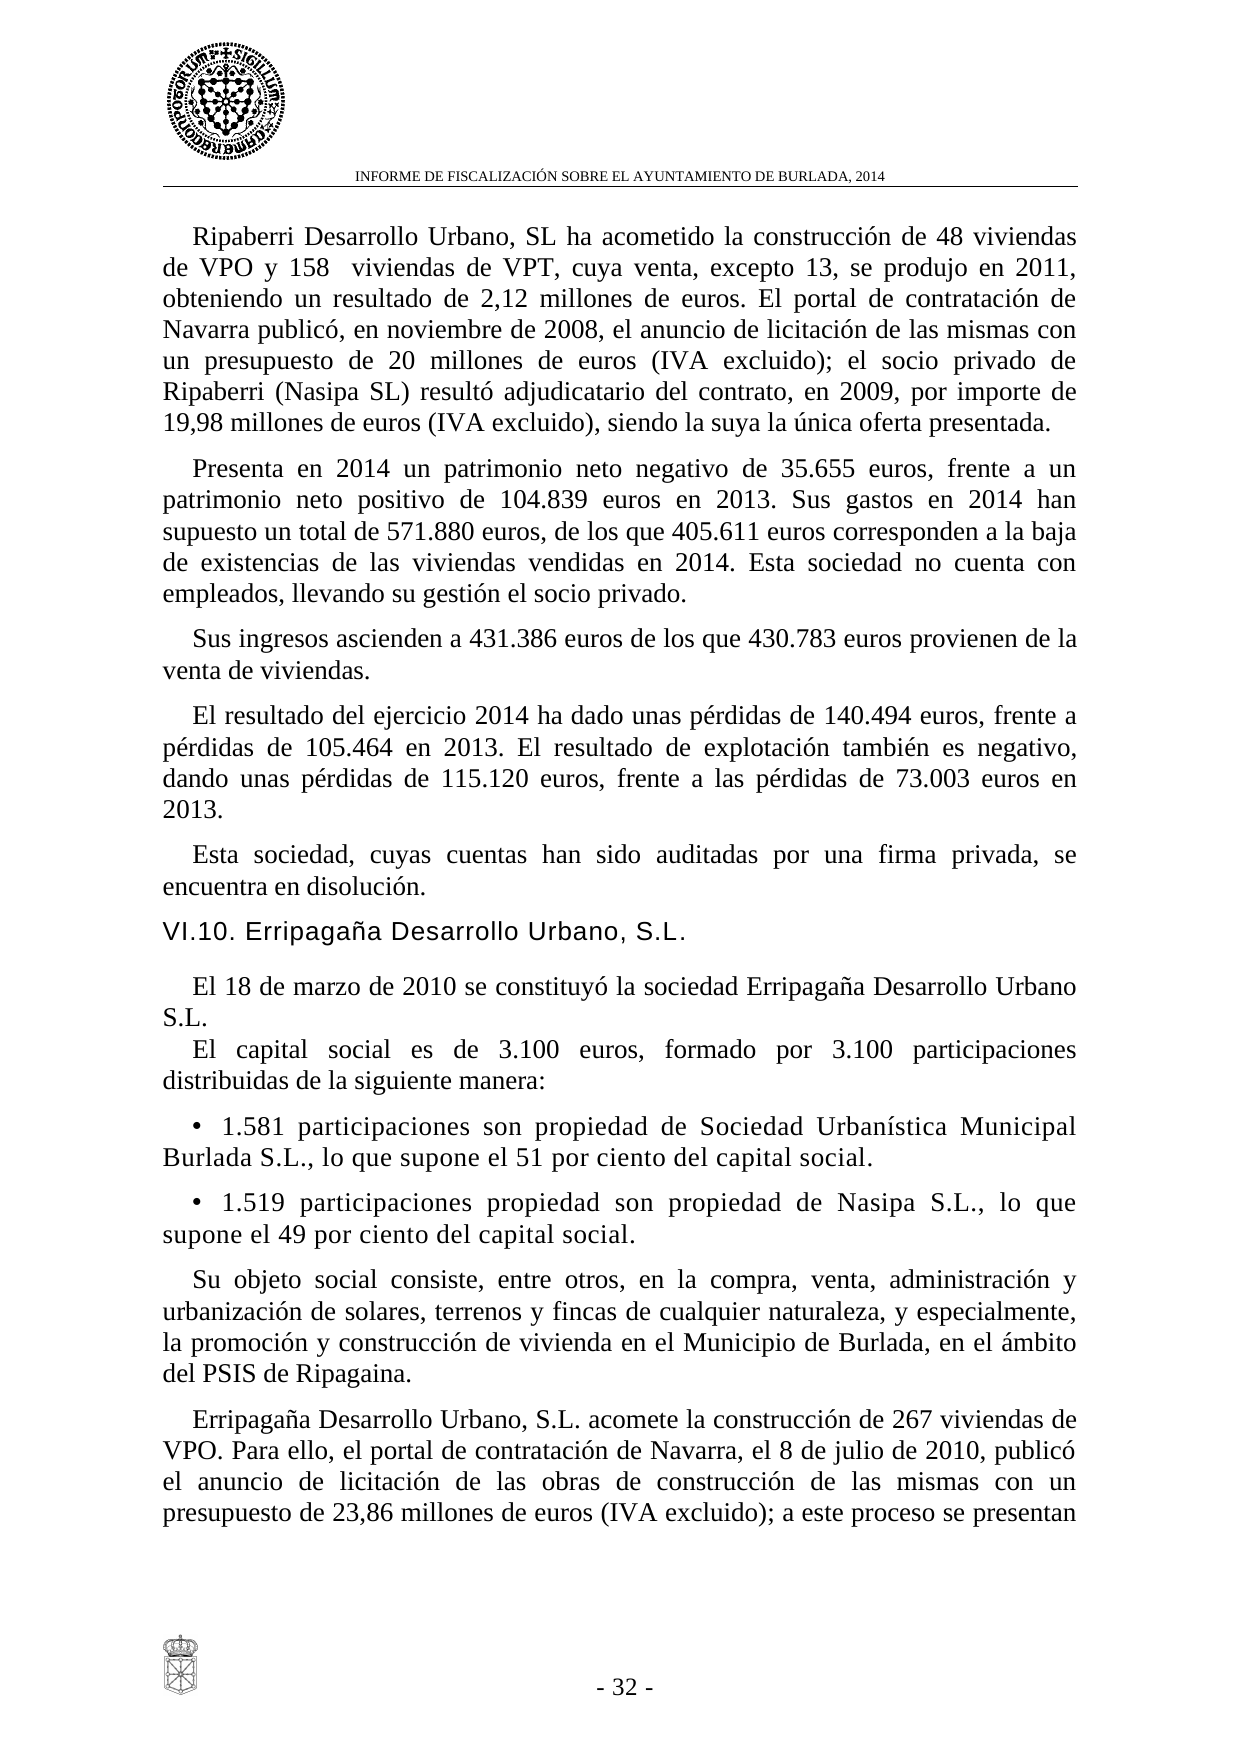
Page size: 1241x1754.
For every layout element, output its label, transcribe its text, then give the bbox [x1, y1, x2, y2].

list 1.519 participaciones propiedad son propiedad de Nasipa S.L., lo que supone el 49 por ciento del capital social. [162, 1187, 1078, 1249]
text El resultado del ejercicio 2014 ha dado unas pérdidas de 140.494 euros, frente a pérdidas de 105.464 en 2013. El resultado de explotación también es negativo, dando unas pérdidas de 115.120 euros, frente a las pérdidas de 73.003 euros en 2013. [162, 699, 1078, 824]
text Presenta en 2014 un patrimonio neto negativo de 35.655 euros, frente a un patrimonio neto positivo de 104.839 euros en 2013. Sus gastos en 2014 han supuesto un total de 571.880 euros, de los que 405.611 euros corresponden a la baja de existencias de las viviendas vendidas en 2014. Esta sociedad no cuenta con empleados, llevando su gestión el socio privado. [162, 452, 1078, 608]
picture [162, 1634, 199, 1696]
picture [162, 38, 289, 164]
text El capital social es de 3.100 euros, formado por 3.100 participaciones distribuidas de la siguiente manera: [162, 1033, 1078, 1095]
text Ripaberri Desarrollo Urbano, SL ha acometido la construcción de 48 viviendas de VPO y 158 viviendas de VPT, cuya venta, excepto 13, se produjo en 2011, obteniendo un resultado de 2,12 millones de euros. El portal de contratación de Navarra publicó, en noviembre de 2008, el anuncio de licitación de las mismas con un presupuesto de 20 millones de euros (IVA excluido); el socio privado de Ripaberri (Nasipa SL) resultó adjudicatario del contrato, en 2009, por importe de 19,98 millones de euros (IVA excluido), siendo la suya la única oferta presentada. [162, 220, 1078, 438]
text Su objeto social consiste, entre otros, en la compra, venta, administración y urbanización de solares, terrenos y fincas de cualquier naturaleza, y especialmente, la promoción y construcción de vivienda en el Municipio de Burlada, en el ámbito del PSIS de Ripagaina. [162, 1263, 1078, 1388]
text El 18 de marzo de 2010 se constituyó la sociedad Erripagaña Desarrollo Urbano S.L. [162, 970, 1078, 1033]
text Sus ingresos ascienden a 431.386 euros de los que 430.783 euros provienen de la venta de viviendas. [162, 623, 1078, 685]
list 1.581 participaciones son propiedad de Sociedad Urbanística Municipal Burlada S.L., lo que supone el 51 por ciento del capital social. [162, 1109, 1078, 1172]
text VI.10. Erripagaña Desarrollo Urbano, S.L. [162, 916, 1078, 945]
text Esta sociedad, cuyas cuentas han sido auditadas por una firma privada, se encuentra en disolución. [162, 839, 1078, 901]
